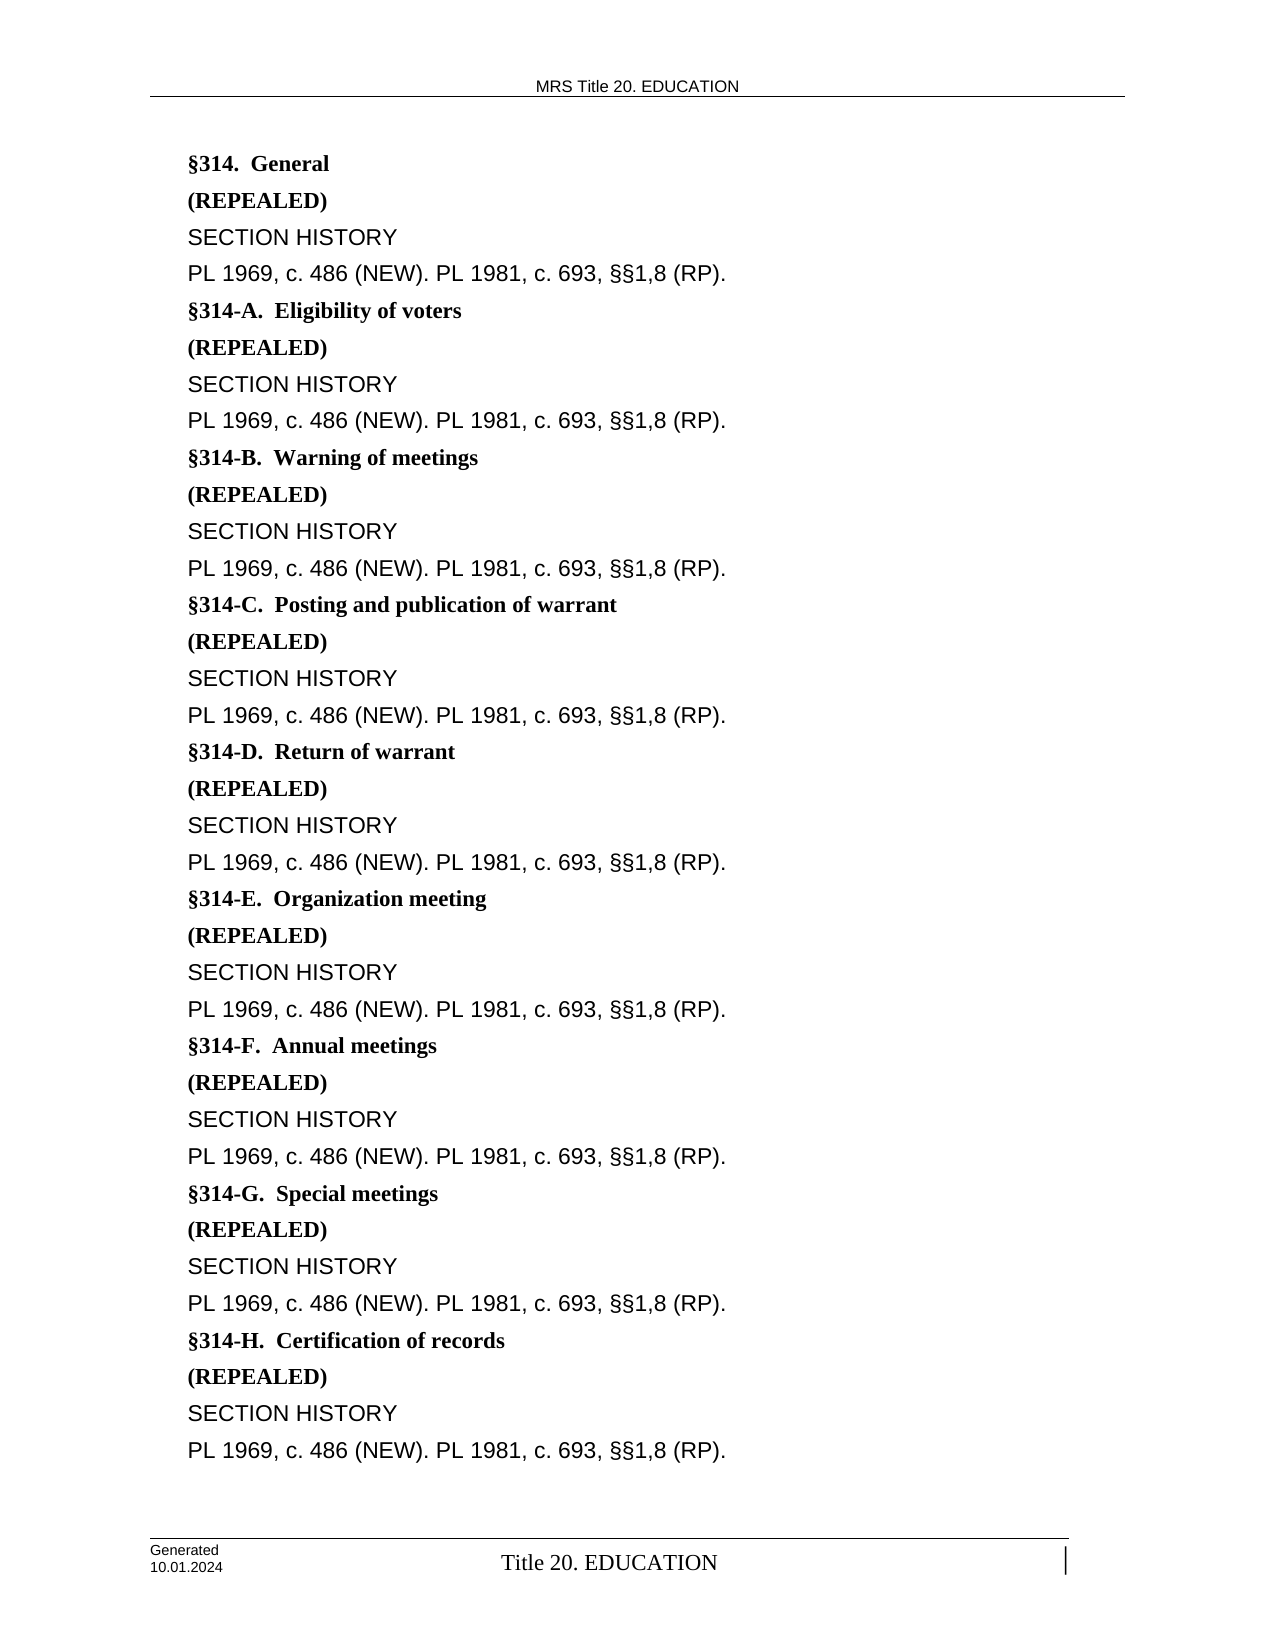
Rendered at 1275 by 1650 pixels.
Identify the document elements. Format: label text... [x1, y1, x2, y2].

text (REPEALED) [187, 1216, 1125, 1243]
text (REPEALED) [187, 481, 1125, 507]
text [187, 260, 1125, 287]
text SECTION HISTORY [187, 959, 1125, 985]
text §314-C. Posting and publication of warrant [187, 591, 1125, 618]
text (REPEALED) [187, 1069, 1125, 1096]
text (REPEALED) [187, 922, 1125, 948]
text §314. General [187, 150, 1125, 176]
text SECTION HISTORY [187, 518, 1125, 544]
text §314-G. Special meetings [187, 1179, 1125, 1206]
text §314-H. Certification of records [187, 1327, 1125, 1353]
text (REPEALED) [187, 775, 1125, 801]
text SECTION HISTORY [187, 223, 1125, 250]
text (REPEALED) [187, 187, 1125, 213]
text SECTION HISTORY [187, 371, 1125, 397]
text PL 1969, c. 486 (NEW). PL 1981, c. 693, §§1,8 (RP). [187, 554, 1125, 581]
text PL 1969, c. 486 (NEW). PL 1981, c. 693, §§1,8 (RP). [187, 996, 1125, 1022]
text §314-B. Warning of meetings [187, 444, 1125, 471]
text SECTION HISTORY [187, 1400, 1125, 1427]
text SECTION HISTORY [187, 812, 1125, 838]
text §314-F. Annual meetings [187, 1032, 1125, 1059]
text SECTION HISTORY [187, 1253, 1125, 1279]
text SECTION HISTORY [187, 1106, 1125, 1132]
text PL 1969, c. 486 (NEW). PL 1981, c. 693, §§1,8 (RP). [187, 1143, 1125, 1169]
text PL 1969, c. 486 (NEW). PL 1981, c. 693, §§1,8 (RP). [187, 849, 1125, 875]
text (REPEALED) [187, 1363, 1125, 1390]
text §314-E. Organization meeting [187, 885, 1125, 912]
text (REPEALED) [187, 334, 1125, 360]
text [187, 407, 1125, 434]
text SECTION HISTORY [187, 665, 1125, 691]
text PL 1969, c. 486 (NEW). PL 1981, c. 693, §§1,8 (RP). [187, 702, 1125, 728]
text §314-D. Return of warrant [187, 738, 1125, 765]
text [187, 1437, 1125, 1463]
text §314-A. Eligibility of voters [187, 297, 1125, 323]
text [187, 1290, 1125, 1316]
text (REPEALED) [187, 628, 1125, 654]
